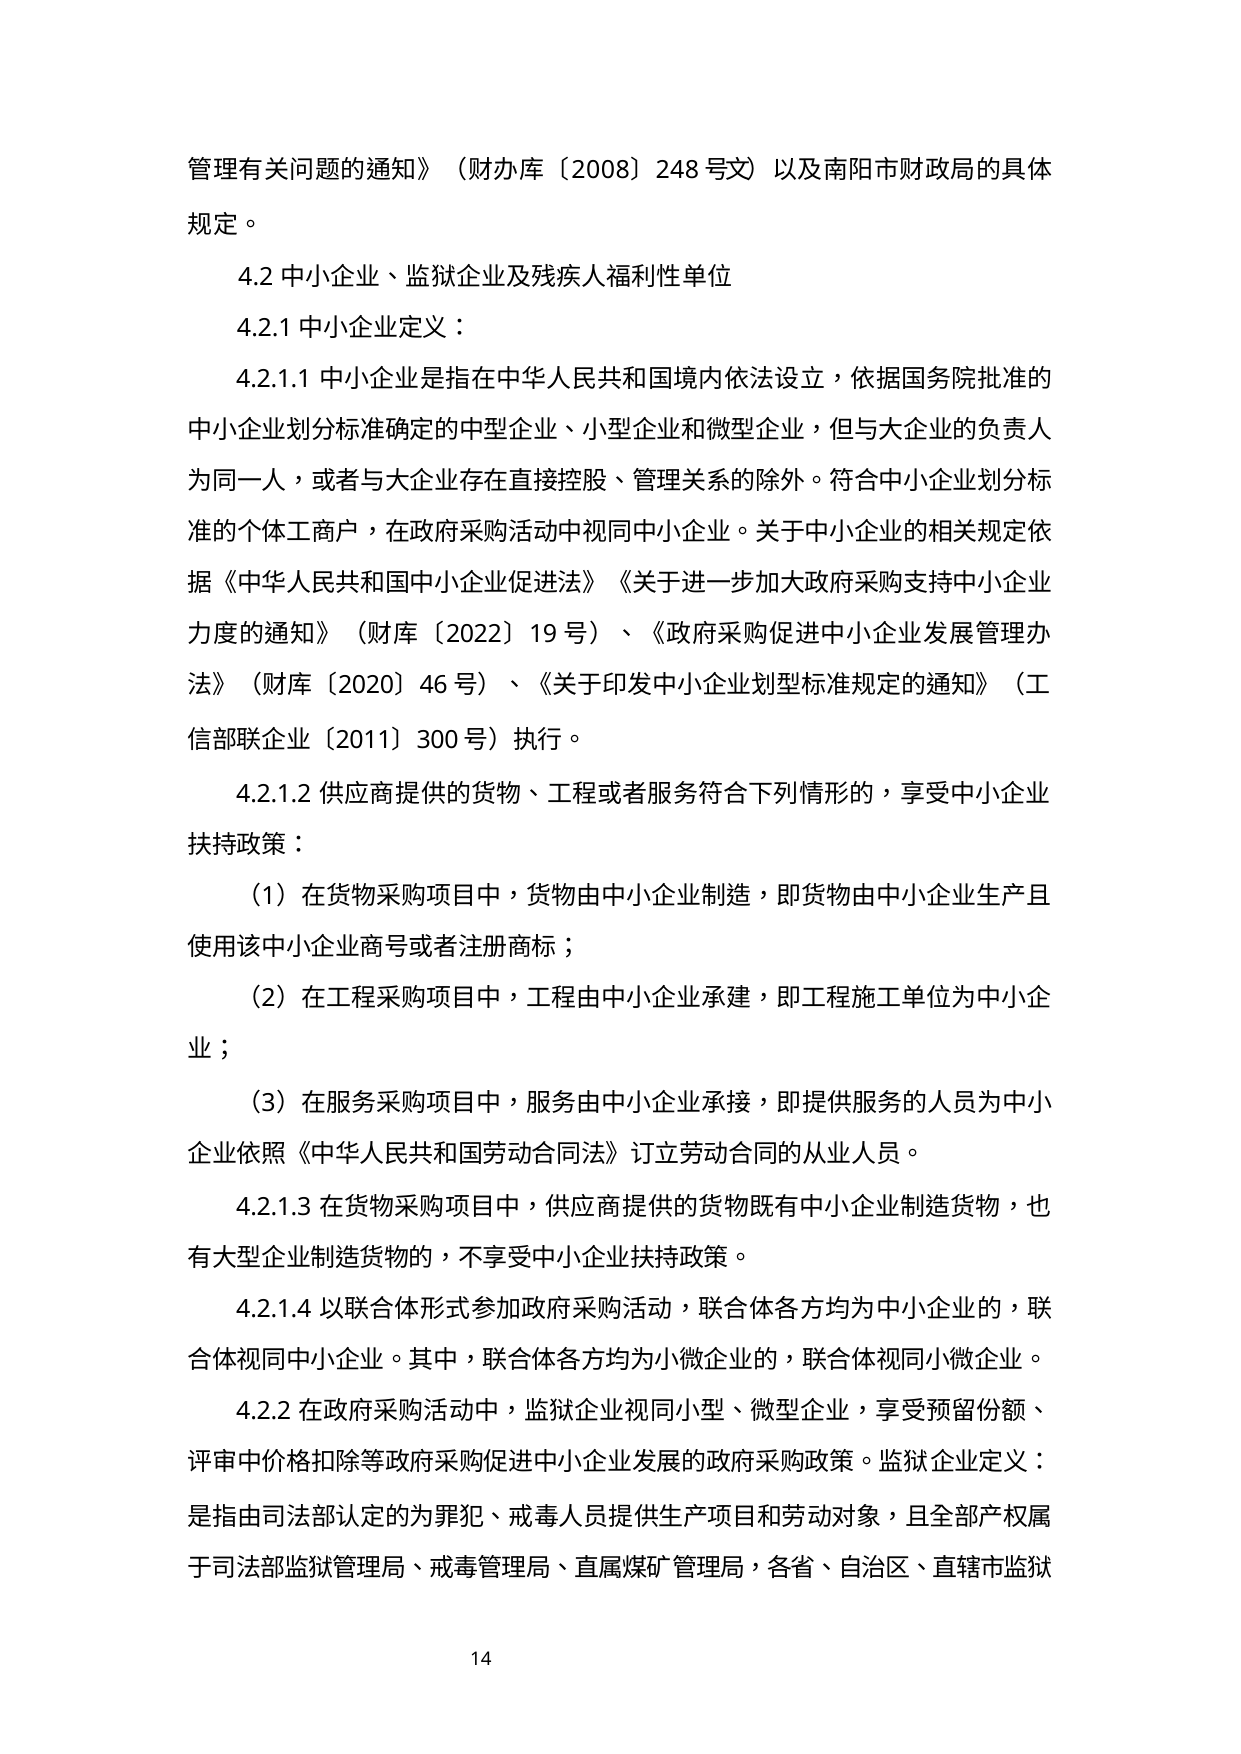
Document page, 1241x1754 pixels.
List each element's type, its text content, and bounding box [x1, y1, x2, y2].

text （1）在货物采购项目中，货物由中小企业制造，即货物由中小企业生产且使用该中小企业商号或者注册商标； [187, 878, 1053, 963]
text 4.2.1 中小企业定义： [187, 310, 1053, 344]
text （2）在工程采购项目中，工程由中小企业承建，即工程施工单位为中小企业； [187, 980, 1053, 1065]
text 4.2.1.2 供应商提供的货物、工程或者服务符合下列情形的，享受中小企业扶持政策： [187, 774, 1053, 861]
text 4.2 中小企业、监狱企业及残疾人福利性单位 [187, 259, 1053, 293]
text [187, 150, 1053, 241]
text 4.2.1.1 中小企业是指在中华人民共和国境内依法设立，依据国务院批准的中小企业划分标准确定的中型企业、小型企业和微型企业，但与大企业的负责人为同一人，或者与大企业存在直接控股、管理关系的除外。符合中小企业划分标准的个体工商户，在政府采购活动中视同中小企业。关于中小企业的相关规定依据《中华人民共和国中小企业促进法》《关于进一步加大政府采购支持中小企业力度的通知》（财库〔2022〕19号）、《政府采购促进中小企业发展管理办法》（财库〔2020〕46号）、《关于印发中小企业划型标准规定的通知》（工信部联企业〔2011〕300号）执行。 [187, 361, 1053, 756]
text 4.2.1.3 在货物采购项目中，供应商提供的货物既有中小企业制造货物，也有大型企业制造货物的，不享受中小企业扶持政策。 [187, 1186, 1053, 1274]
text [187, 1393, 1053, 1583]
text 4.2.1.4 以联合体形式参加政府采购活动，联合体各方均为中小企业的，联合体视同中小企业。其中，联合体各方均为小微企业的，联合体视同小微企业。 [187, 1291, 1053, 1376]
text （3）在服务采购项目中，服务由中小企业承接，即提供服务的人员为中小企业依照《中华人民共和国劳动合同法》订立劳动合同的从业人员。 [187, 1082, 1053, 1169]
